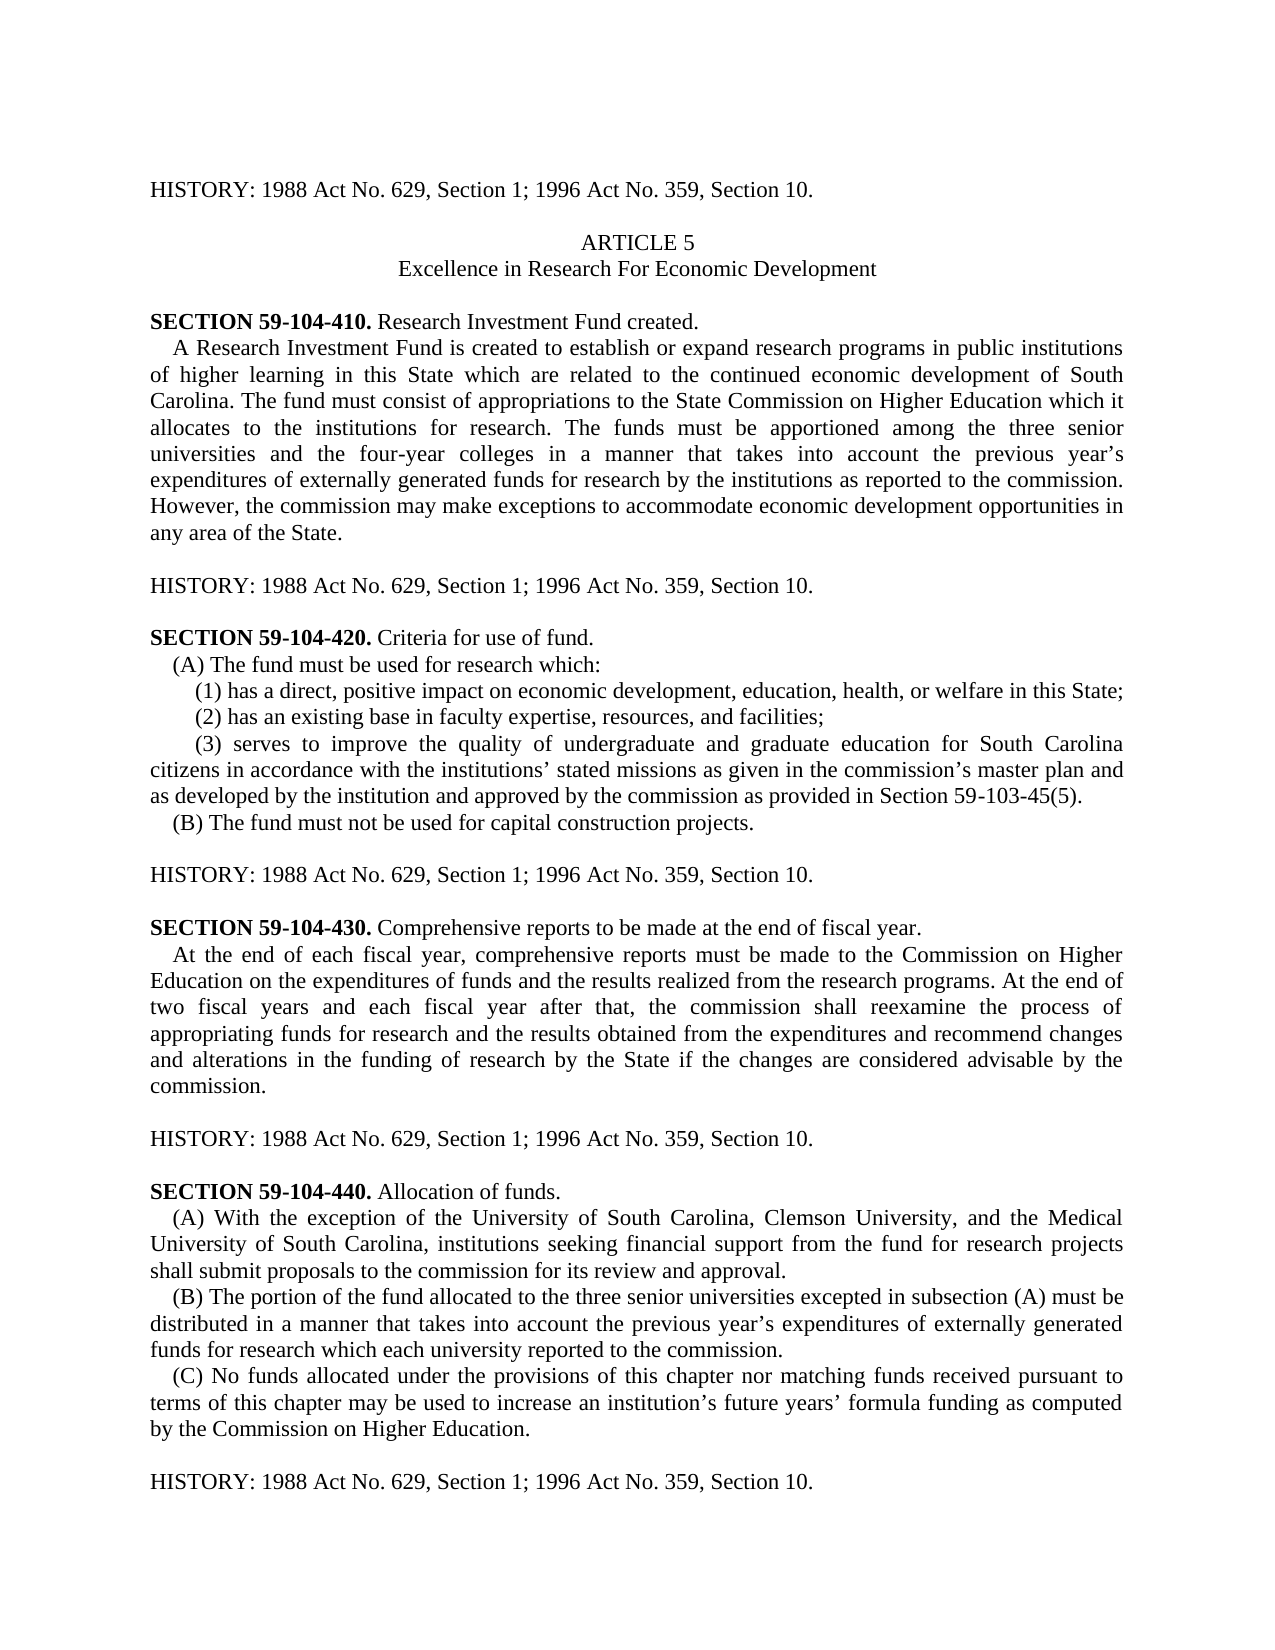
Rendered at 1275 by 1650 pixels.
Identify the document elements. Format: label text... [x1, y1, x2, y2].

text (B) The portion of the fund allocated to the three senior universities excepted in subsection (A) must be distributed in a manner that takes into account the previous year’s expenditures of externally generated funds for research which each university reported to the commission. [150, 1283, 1125, 1362]
text Excellence in Research For Economic Development [150, 255, 1125, 282]
text (1) has a direct, positive impact on economic development, education, health, or welfare in this State; [150, 677, 1125, 703]
text ARTICLE 5 [150, 229, 1125, 255]
text (3) serves to improve the quality of undergraduate and graduate education for South Carolina citizens in accordance with the institutions’ stated missions as given in the commission’s master plan and as developed by the institution and approved by the commission as provided in Section 59-103-45(5). [150, 730, 1125, 809]
text (2) has an existing base in faculty expertise, resources, and facilities; [150, 703, 1125, 730]
text (C) No funds allocated under the provisions of this chapter nor matching funds received pursuant to terms of this chapter may be used to increase an institution’s future years’ formula funding as computed by the Commission on Higher Education. [150, 1362, 1125, 1441]
text SECTION 59-104-410. Research Investment Fund created. [150, 308, 1125, 334]
text At the end of each fiscal year, comprehensive reports must be made to the Commission on Higher Education on the expenditures of funds and the results realized from the research programs. At the end of two fiscal years and each fiscal year after that, the commission shall reexamine the process of appropriating funds for research and the results obtained from the expenditures and recommend changes and alterations in the funding of research by the State if the changes are considered advisable by the commission. [150, 941, 1125, 1099]
text HISTORY: 1988 Act No. 629, Section 1; 1996 Act No. 359, Section 10. [150, 862, 1125, 888]
text HISTORY: 1988 Act No. 629, Section 1; 1996 Act No. 359, Section 10. [150, 1125, 1125, 1151]
text HISTORY: 1988 Act No. 629, Section 1; 1996 Act No. 359, Section 10. [150, 1468, 1125, 1494]
text A Research Investment Fund is created to establish or expand research programs in public institutions of higher learning in this State which are related to the continued economic development of South Carolina. The fund must consist of appropriations to the State Commission on Higher Education which it allocates to the institutions for research. The funds must be apportioned among the three senior universities and the four-year colleges in a manner that takes into account the previous year’s expenditures of externally generated funds for research by the institutions as reported to the commission. However, the commission may make exceptions to accommodate economic development opportunities in any area of the State. [150, 334, 1125, 545]
text (B) The fund must not be used for capital construction projects. [150, 809, 1125, 835]
text (A) The fund must be used for research which: [150, 651, 1125, 677]
text HISTORY: 1988 Act No. 629, Section 1; 1996 Act No. 359, Section 10. [150, 176, 1125, 203]
text HISTORY: 1988 Act No. 629, Section 1; 1996 Act No. 359, Section 10. [150, 572, 1125, 598]
text SECTION 59-104-440. Allocation of funds. [150, 1178, 1125, 1204]
text (A) With the exception of the University of South Carolina, Clemson University, and the Medical University of South Carolina, institutions seeking financial support from the fund for research projects shall submit proposals to the commission for its review and approval. [150, 1204, 1125, 1283]
text SECTION 59-104-420. Criteria for use of fund. [150, 624, 1125, 651]
text SECTION 59-104-430. Comprehensive reports to be made at the end of fiscal year. [150, 914, 1125, 941]
